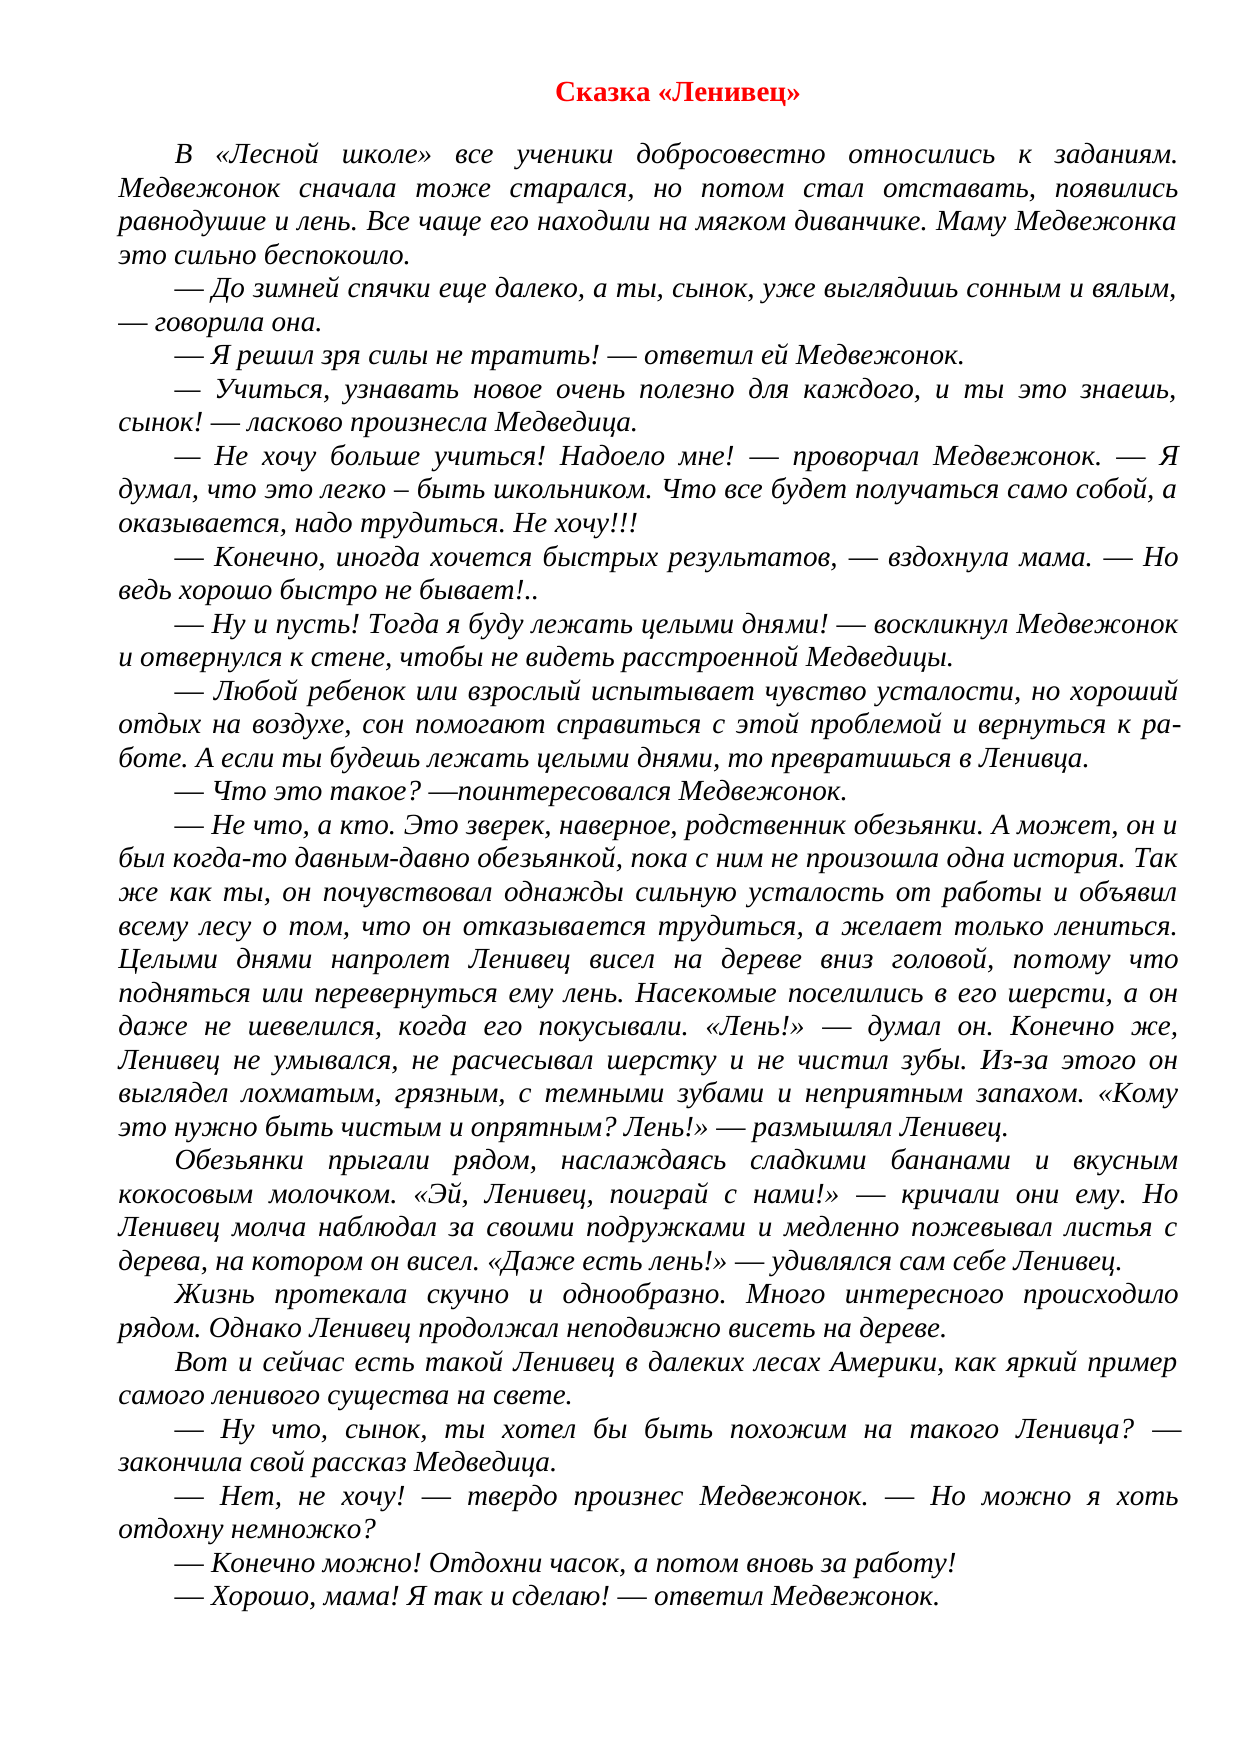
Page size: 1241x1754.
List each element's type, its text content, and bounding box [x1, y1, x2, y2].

text Обезьянки прыгали рядом, наслаждаясь сладкими бананами и вкусным кокосовым молочком. «Эй, Ленивец, поиграй с нами!» — кричали они ему. Но Ленивец молча наблюдал за своими подружками и медленно пожевывал листья с дерева, на котором он висел. «Даже есть лень!» — удивлялся сам себе Ленивец. [118, 1142, 1181, 1277]
text — Любой ребенок или взрослый испытывает чувство усталости, но хороший отдых на воздухе, сон помогают справиться с этой проблемой и вернуться к работе. А если ты будешь лежать целыми днями, то превратишься в Ленивца. [118, 673, 1181, 773]
text — До зимней спячки еще далеко, а ты, сынок, уже выглядишь сонным и вялым, — говорила она. [118, 270, 1181, 337]
text — Ну что, сынок, ты хотел бы быть похожим на такого Ленивца? — закончила свой рассказ Медведица. [118, 1411, 1181, 1478]
text — Не что, а кто. Это зверек, наверное, родственник обезьянки. А может, он и был когда-то давным-давно обезьянкой, пока с ним не произошла одна история. Так же как ты, он почувствовал однажды сильную усталость от работы и объявил всему лесу о том, что он отказывается трудиться, а желает только лениться. Целыми днями напролет Ленивец висел на дереве вниз головой, потому что подняться или перевернуться ему лень. Насекомые поселились в его шерсти, а он даже не шевелился, когда его покусывали. «Лень!» — думал он. Конечно же, Ленивец не умывался, не расчесывал шерстку и не чистил зубы. Из-за этого он выглядел лохматым, грязным, с темными зубами и неприятным запахом. «Кому это нужно быть чистым и опрятным? Лень!» — размышлял Ленивец. [118, 807, 1181, 1142]
text — Конечно можно! Отдохни часок, а потом вновь за работу! [118, 1545, 1181, 1578]
text — Что это такое? —поинтересовался Медвежонок. [118, 773, 1181, 807]
subtitle Сказка «Ленивец» [118, 74, 1181, 107]
text Жизнь протекала скучно и однообразно. Много интересного происходило рядом. Однако Ленивец продолжал неподвижно висеть на дереве. [118, 1277, 1181, 1344]
text — Я решил зря силы не тратить! — ответил ей Медвежонок. [118, 337, 1181, 371]
text Вот и сейчас есть такой Ленивец в далеких лесах Америки, как яркий пример самого ленивого существа на свете. [118, 1344, 1181, 1411]
text — Конечно, иногда хочется быстрых результатов, — вздохнула мама. — Но ведь хорошо быстро не бывает!.. [118, 539, 1181, 606]
text — Учиться, узнавать новое очень полезно для каждого, и ты это знаешь, сынок! — ласково произнесла Медведица. [118, 371, 1181, 438]
text — Хорошо, мама! Я так и сделаю! — ответил Медвежонок. [118, 1578, 1181, 1612]
text В «Лесной школе» все ученики добросовестно относились к заданиям. Медвежонок сначала тоже старался, но потом стал отставать, появились равнодушие и лень. Все чаще его находили на мягком диванчике. Маму Медвежонка это сильно беспокоило. [118, 136, 1181, 270]
text — Не хочу больше учиться! Надоело мне! — проворчал Медвежонок. — Я думал, что это легко – быть школьником. Что все будет получаться само собой, а оказывается, надо трудиться. Не хочу!!! [118, 438, 1181, 539]
text — Ну и пусть! Тогда я буду лежать целыми днями! — воскликнул Медвежонок и отвернулся к стене, чтобы не видеть расстроенной Медведицы. [118, 606, 1181, 673]
text — Нет, не хочу! — твердо произнес Медвежонок. — Но можно я хоть отдохну немножко? [118, 1478, 1181, 1545]
